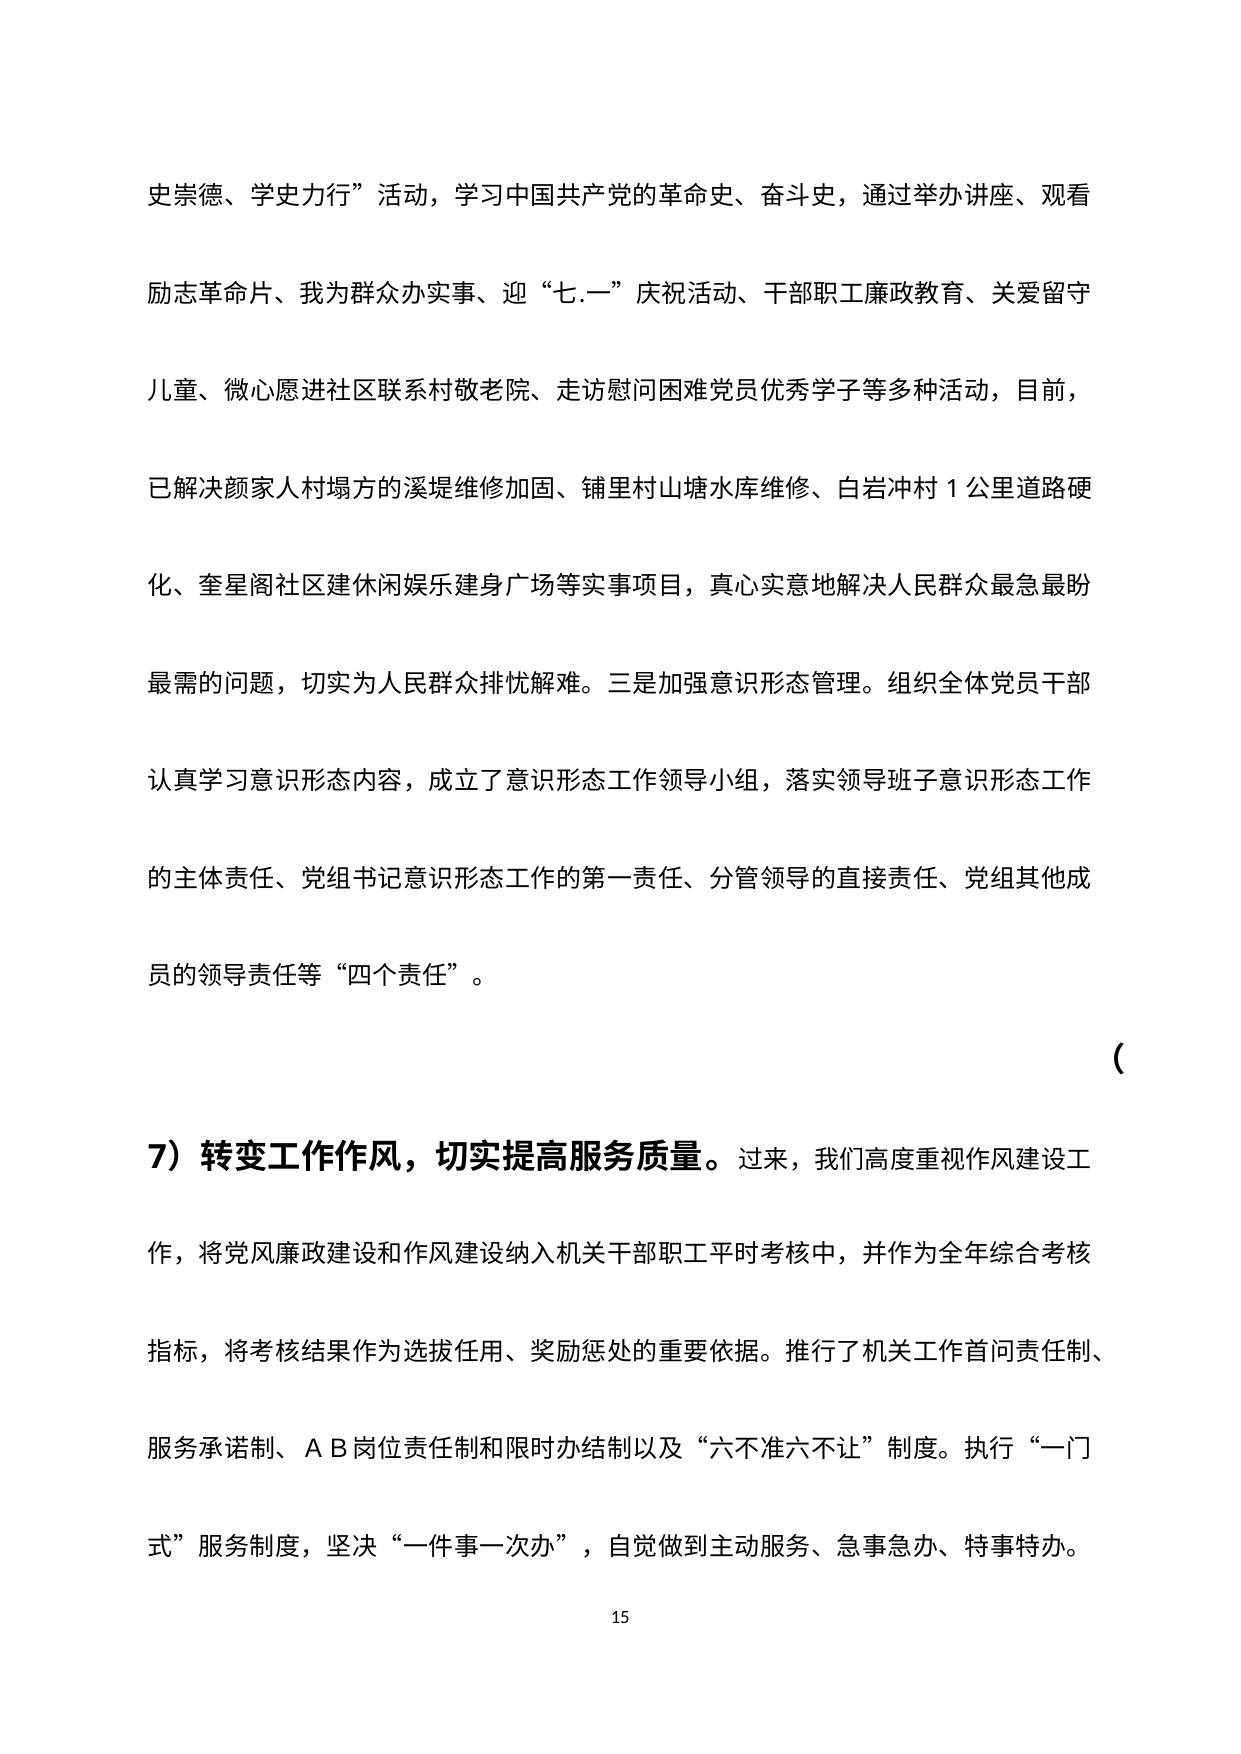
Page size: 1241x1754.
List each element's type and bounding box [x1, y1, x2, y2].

text [148, 1024, 1092, 1577]
text [148, 161, 1092, 1006]
